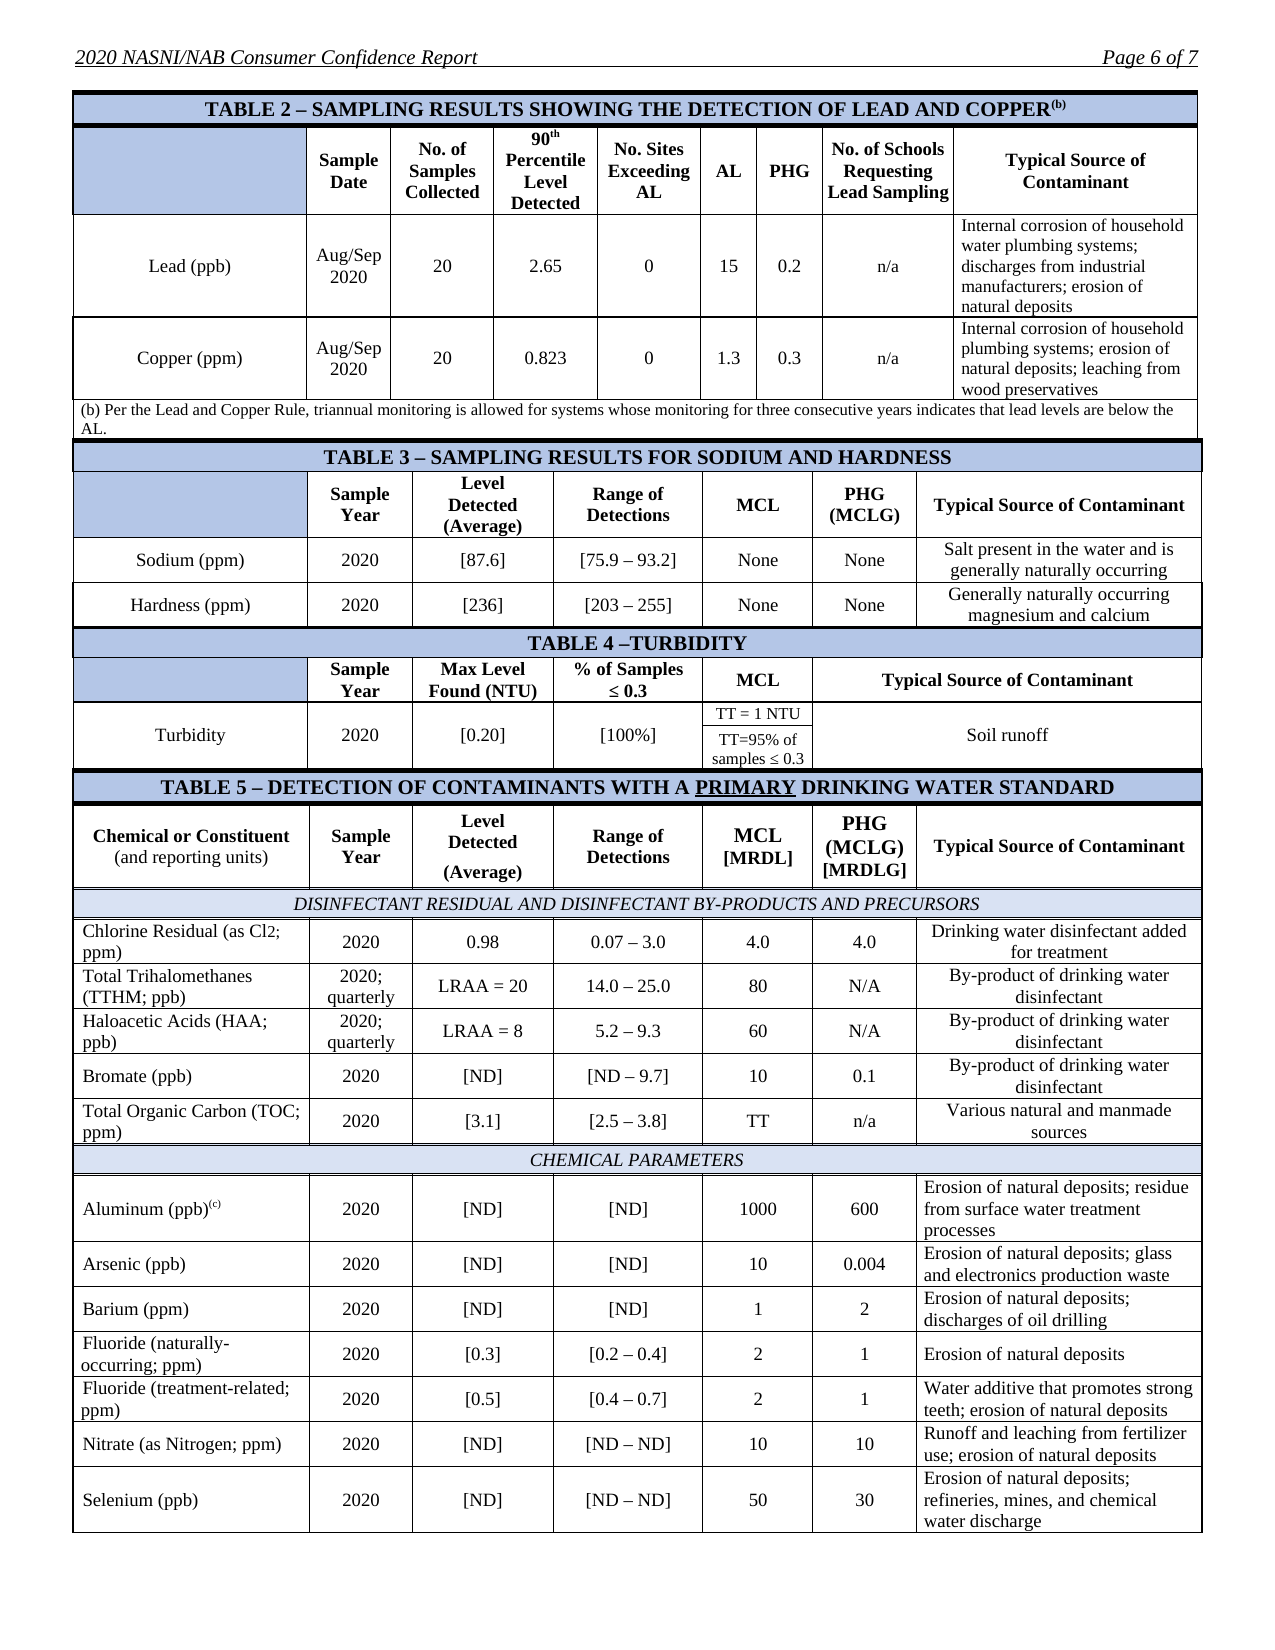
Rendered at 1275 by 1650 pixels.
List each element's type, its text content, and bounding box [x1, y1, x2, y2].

table_cell Lead (ppb) [74, 215, 306, 316]
table_cell 2020 [310, 1099, 412, 1143]
table_cell Sample Year [310, 806, 412, 887]
table_cell 0.3 [757, 318, 822, 399]
table_cell Turbidity [74, 703, 307, 768]
table_cell 2020 [310, 1176, 412, 1241]
table_cell Total Trihalomethanes (TTHM; ppb) [74, 964, 309, 1008]
table_cell Typical Source of Contaminant [954, 128, 1197, 214]
table_cell [ND] [413, 1422, 553, 1466]
table_cell N/A [813, 1009, 916, 1053]
table_cell 4.0 [703, 920, 812, 963]
table_cell Haloacetic Acids (HAA; ppb) [74, 1009, 309, 1053]
table_cell Chlorine Residual (as Cl2; ppm) [74, 920, 309, 963]
table_cell Total Organic Carbon (TOC; ppm) [74, 1099, 309, 1143]
table_cell [75.9 – 93.2] [554, 538, 702, 582]
table_cell TT = 1 NTU [703, 703, 812, 725]
table_cell Sample Year [308, 472, 412, 537]
table_cell Sodium (ppm) [74, 538, 307, 582]
table_cell 20 [391, 318, 493, 399]
table_cell [ND] [413, 1176, 553, 1241]
table_cell 4.0 [813, 920, 916, 963]
table_cell [ND – 9.7] [554, 1054, 702, 1098]
table_cell 0.1 [813, 1054, 916, 1098]
table_cell Fluoride (treatment-related; ppm) [74, 1377, 309, 1421]
table_cell No. of Schools Requesting Lead Sampling [823, 128, 953, 214]
table_cell 20 [391, 215, 493, 316]
table_cell [203 – 255] [554, 583, 702, 626]
table_cell Typical Source of Contaminant [917, 806, 1201, 887]
table_cell 2020 [310, 1287, 412, 1331]
table_cell 90th Percentile Level Detected [494, 128, 597, 214]
table_cell Internal corrosion of household plumbing systems; erosion of natural deposits; leaching from wood preservatives [954, 318, 1197, 399]
table_cell n/a [823, 215, 953, 316]
table_cell Arsenic (ppb) [74, 1242, 309, 1286]
table_cell Typical Source of Contaminant [917, 472, 1201, 537]
table_cell Aluminum (ppb)(c) [74, 1176, 309, 1241]
table_cell [701, 128, 756, 214]
table_cell Runoff and leaching from fertilizer use; erosion of natural deposits [917, 1422, 1201, 1466]
table_cell TAble 3 – SAMPLING RESULTS FOR sodium AND hardness [74, 443, 1201, 471]
table_cell Erosion of natural deposits [917, 1332, 1201, 1376]
table_cell (b) Per the Lead and Copper Rule, triannual monitoring is allowed for systems whose monitoring for three consecutive years indicates that lead levels are below the AL. [74, 400, 1197, 438]
table_cell Barium (ppm) [74, 1287, 309, 1331]
table_cell [ND] [554, 1242, 702, 1286]
table_cell MCL [MRDL] [703, 806, 812, 887]
table_cell 50 [703, 1467, 812, 1532]
table_cell [554, 472, 702, 537]
table_cell Erosion of natural deposits; discharges of oil drilling [917, 1287, 1201, 1331]
table_cell 2020 [308, 583, 412, 626]
table_cell 2020 [310, 1467, 412, 1532]
table_cell None [703, 583, 812, 626]
table_cell None [703, 538, 812, 582]
table_cell No. of Samples Collected [391, 128, 493, 214]
table_cell [ND] [554, 1176, 702, 1241]
table_cell 0.98 [413, 920, 553, 963]
table_cell Sample Year [308, 658, 412, 701]
table_cell [87.6] [413, 538, 553, 582]
table_cell 2020 [310, 1054, 412, 1098]
table_cell [236] [413, 583, 553, 626]
table_cell N/A [813, 964, 916, 1008]
table_cell n/a [813, 1099, 916, 1143]
table_cell 0.823 [494, 318, 597, 399]
table_cell LRAA = 8 [413, 1009, 553, 1053]
table_cell None [813, 538, 916, 582]
table_cell [74, 128, 306, 214]
table_cell [2.5 – 3.8] [554, 1099, 702, 1143]
table_cell Aug/Sep 2020 [307, 318, 390, 399]
table_cell 2020 [310, 1422, 412, 1466]
table_cell By-product of drinking water disinfectant [917, 1009, 1201, 1053]
table_cell 2020 [310, 1377, 412, 1421]
table_cell Aug/Sep 2020 [307, 215, 390, 316]
table_cell [74, 472, 307, 537]
table_cell [0.5] [413, 1377, 553, 1421]
table_cell None [813, 583, 916, 626]
table_cell 14.0 – 25.0 [554, 964, 702, 1008]
table_cell PHG [757, 128, 822, 214]
table_cell Table 2 – SAMPLING RESULTS SHOWING THE detection of Lead and copper(b) [74, 95, 1197, 123]
table_cell [ND – ND] [554, 1422, 702, 1466]
table_cell % of Samples ≤ 0.3 [554, 658, 702, 701]
table_cell 2 [813, 1287, 916, 1331]
table_cell TAble 5 – detection of contaminants with a Primary Drinking Water Standard [74, 773, 1201, 801]
table_cell TT=95% of samples ≤ 0.3 [703, 726, 812, 768]
table_cell 0.07 – 3.0 [554, 920, 702, 963]
table_cell TT [703, 1099, 812, 1143]
table_cell 0 [598, 215, 700, 316]
table_cell [0.3] [413, 1332, 553, 1376]
table_cell Water additive that promotes strong teeth; erosion of natural deposits [917, 1377, 1201, 1421]
table_cell 0.004 [813, 1242, 916, 1286]
table_cell 10 [703, 1242, 812, 1286]
table_cell Bromate (ppb) [74, 1054, 309, 1098]
table_cell Salt present in the water and is generally naturally occurring [917, 538, 1201, 582]
table_cell [ND] [413, 1287, 553, 1331]
table_cell [0.2 – 0.4] [554, 1332, 702, 1376]
table_cell 10 [703, 1054, 812, 1098]
table_cell No. Sites Exceeding AL [598, 128, 700, 214]
table_cell 2020 [310, 1242, 412, 1286]
table_cell 10 [703, 1422, 812, 1466]
table_cell CHEMICAL PARAMETERS [74, 1146, 1201, 1173]
table_cell n/a [823, 318, 953, 399]
table_cell 2 [703, 1377, 812, 1421]
table_cell Fluoride (naturally- occurring; ppm) [74, 1332, 309, 1376]
table_cell 80 [703, 964, 812, 1008]
table_cell 2020 [310, 1332, 412, 1376]
table_cell 2020; quarterly [310, 964, 412, 1008]
table_cell [554, 806, 702, 887]
table_cell Selenium (ppb) [74, 1467, 309, 1532]
table_cell LRAA = 20 [413, 964, 553, 1008]
table_cell [ND] [413, 1054, 553, 1098]
table_cell Generally naturally occurring magnesium and calcium [917, 583, 1201, 626]
table_cell 60 [703, 1009, 812, 1053]
table_cell Various natural and manmade sources [917, 1099, 1201, 1143]
table_cell 1 [813, 1332, 916, 1376]
table_cell 10 [813, 1422, 916, 1466]
table_cell By-product of drinking water disinfectant [917, 964, 1201, 1008]
table_cell [ND] [413, 1467, 553, 1532]
table_cell Soil runoff [813, 703, 1201, 768]
table_cell Level Detected (Average) [413, 806, 553, 887]
table_cell 600 [813, 1176, 916, 1241]
table_cell [3.1] [413, 1099, 553, 1143]
table_cell 2020; quarterly [310, 1009, 412, 1053]
table_cell DISINFECTANT RESIDUAL AND DISINFECTANT BY-PRODUCTS AND PRECURSORS [74, 890, 1201, 917]
table_cell 5.2 – 9.3 [554, 1009, 702, 1053]
table_cell Sample Date [307, 128, 390, 214]
table_cell Level Detected (Average) [413, 472, 553, 537]
table_cell 1 [703, 1287, 812, 1331]
table_cell Typical Source of Contaminant [813, 658, 1201, 701]
table_cell MCL [703, 472, 812, 537]
table_cell 1.3 [701, 318, 756, 399]
table_cell 2020 [308, 703, 412, 768]
table_cell Chemical or Constituent (and reporting units) [74, 806, 309, 887]
table_cell [100%] [554, 703, 702, 768]
table_cell [ND] [554, 1287, 702, 1331]
table_cell 2020 [310, 920, 412, 963]
table_cell [74, 658, 307, 701]
table_cell PHG (MCLG) [813, 472, 916, 537]
table_cell Copper (ppm) [74, 318, 306, 399]
table_cell 2020 [308, 538, 412, 582]
table_cell 15 [701, 215, 756, 316]
table_cell Drinking water disinfectant added for treatment [917, 920, 1201, 963]
table_cell Erosion of natural deposits; residue from surface water treatment processes [917, 1176, 1201, 1241]
table_cell 30 [813, 1467, 916, 1532]
table_cell 0.2 [757, 215, 822, 316]
table_cell PHG (MCLG) [MRDLG] [813, 806, 916, 887]
table_cell 2 [703, 1332, 812, 1376]
table_cell 2.65 [494, 215, 597, 316]
table_cell Internal corrosion of household water plumbing systems; discharges from industrial manufacturers; erosion of natural deposits [954, 215, 1197, 316]
table_cell TAble 4 –turbidity [74, 629, 1201, 657]
table_cell Max Level Found (NTU) [413, 658, 553, 701]
table_cell Erosion of natural deposits; glass and electronics production waste [917, 1242, 1201, 1286]
table_cell Hardness (ppm) [74, 583, 307, 626]
table_cell [ND – ND] [554, 1467, 702, 1532]
table_cell Erosion of natural deposits; refineries, mines, and chemical water discharge [917, 1467, 1201, 1532]
table_cell By-product of drinking water disinfectant [917, 1054, 1201, 1098]
table_cell [0.20] [413, 703, 553, 768]
table_cell 0 [598, 318, 700, 399]
table_cell [ND] [413, 1242, 553, 1286]
table_cell Nitrate (as Nitrogen; ppm) [74, 1422, 309, 1466]
table_cell 1000 [703, 1176, 812, 1241]
table_cell [0.4 – 0.7] [554, 1377, 702, 1421]
table_cell 1 [813, 1377, 916, 1421]
table_cell MCL [703, 658, 812, 701]
